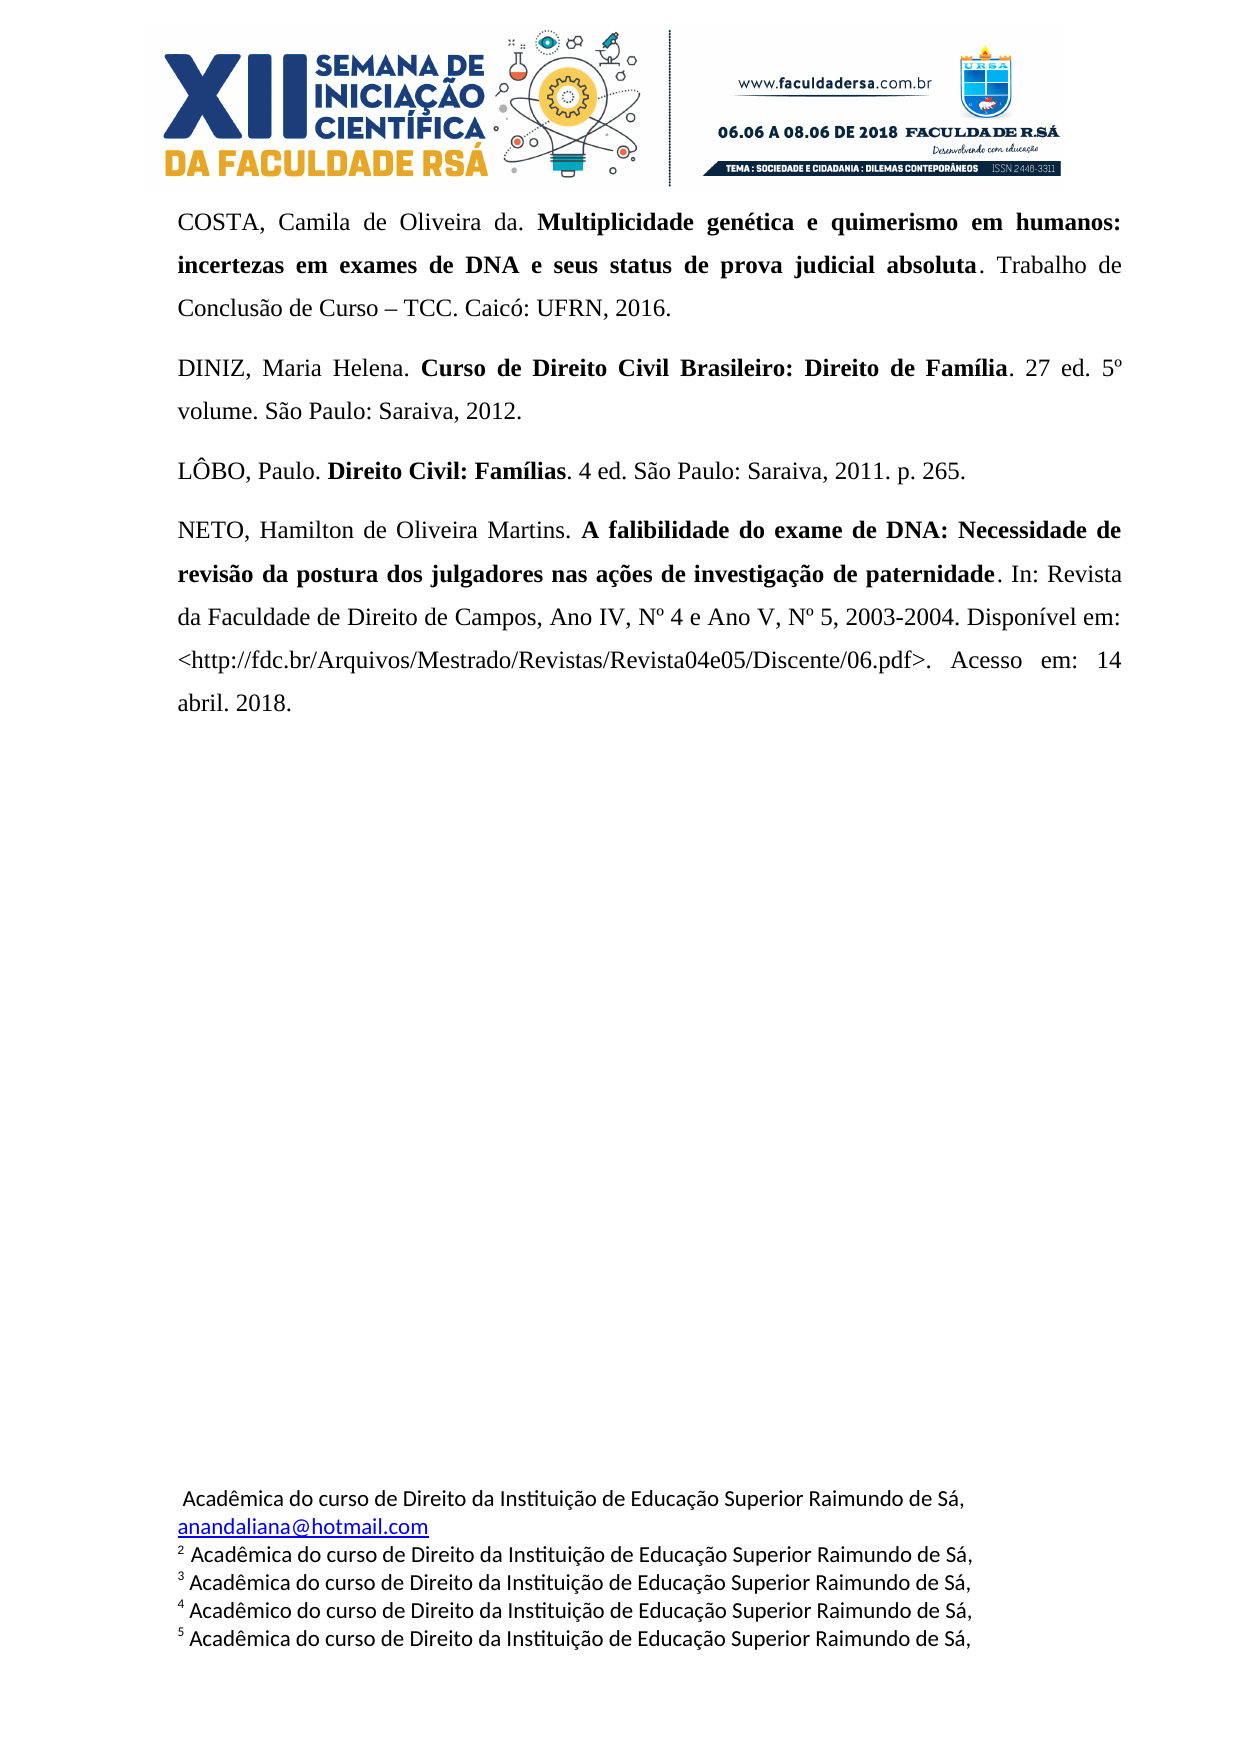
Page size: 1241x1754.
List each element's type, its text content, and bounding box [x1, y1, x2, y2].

picture [142, 22, 1062, 193]
text COSTA, Camila de Oliveira da. Multiplicidade genética e quimerismo em humanos: incertezas em exames de DNA e seus status de prova judicial absoluta. Trabalho de Conclusão de Curso – TCC. Caicó: UFRN, 2016. [177, 177, 1122, 322]
text NETO, Hamilton de Oliveira Martins. A falibilidade do exame de DNA: Necessidade de revisão da postura dos julgadores nas ações de investigação de paternidade. In: Revista da Faculdade de Direito de Campos, Ano IV, Nº 4 e Ano V, Nº 5, 2003-2004. Disponível em: <http://fdc.br/Arquivos/Mestrado/Revistas/Revista04e05/Discente/06.pdf>. Acesso em: 14 abril. 2018. [177, 516, 1122, 717]
text LÔBO, Paulo. Direito Civil: Famílias. 4 ed. São Paulo: Saraiva, 2011. p. 265. [177, 456, 1122, 484]
text DINIZ, Maria Helena. Curso de Direito Civil Brasileiro: Direito de Família. 27 ed. 5º volume. São Paulo: Saraiva, 2012. [177, 353, 1122, 425]
